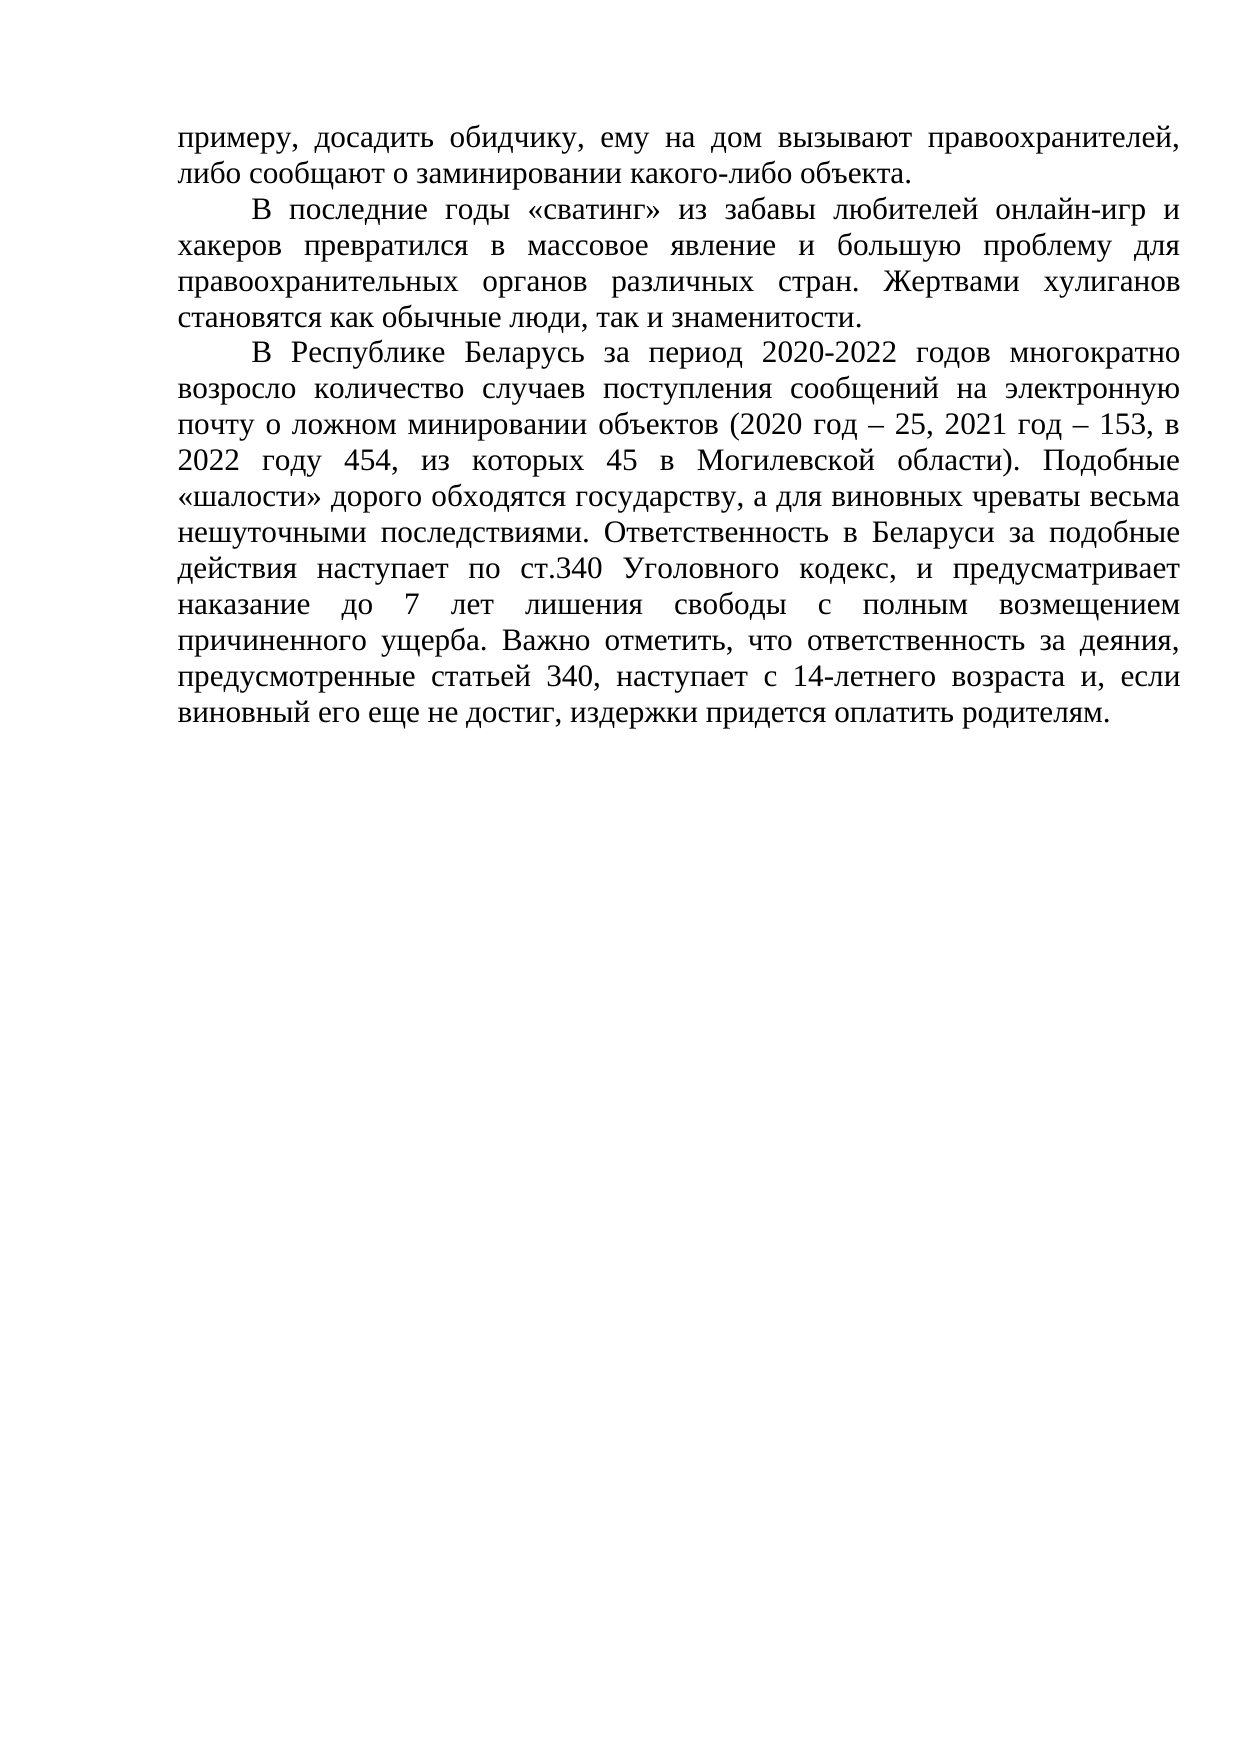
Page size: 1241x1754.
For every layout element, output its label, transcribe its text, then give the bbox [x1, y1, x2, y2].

text В Республике Беларусь за период 2020-2022 годов многократно возросло количество случаев поступления сообщений на электронную почту о ложном минировании объектов (2020 год – 25, 2021 год – 153, в 2022 году 454, из которых 45 в Могилевской области). Подобные «шалости» дорого обходятся государству, а для виновных чреваты весьма нешуточными последствиями. Ответственность в Беларуси за подобные действия наступает по ст.340 Уголовного кодекс, и предусматривает наказание до 7 лет лишения свободы с полным возмещением причиненного ущерба. Важно отметить, что ответственность за деяния, предусмотренные статьей 340, наступает с 14-летнего возраста и, если виновный его еще не достиг, издержки придется оплатить родителям. [177, 334, 1181, 729]
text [177, 118, 1181, 190]
text В последние годы «сватинг» из забавы любителей онлайн-игр и хакеров превратился в массовое явление и большую проблему для правоохранительных органов различных стран. Жертвами хулиганов становятся как обычные люди, так и знаменитости. [177, 190, 1181, 334]
